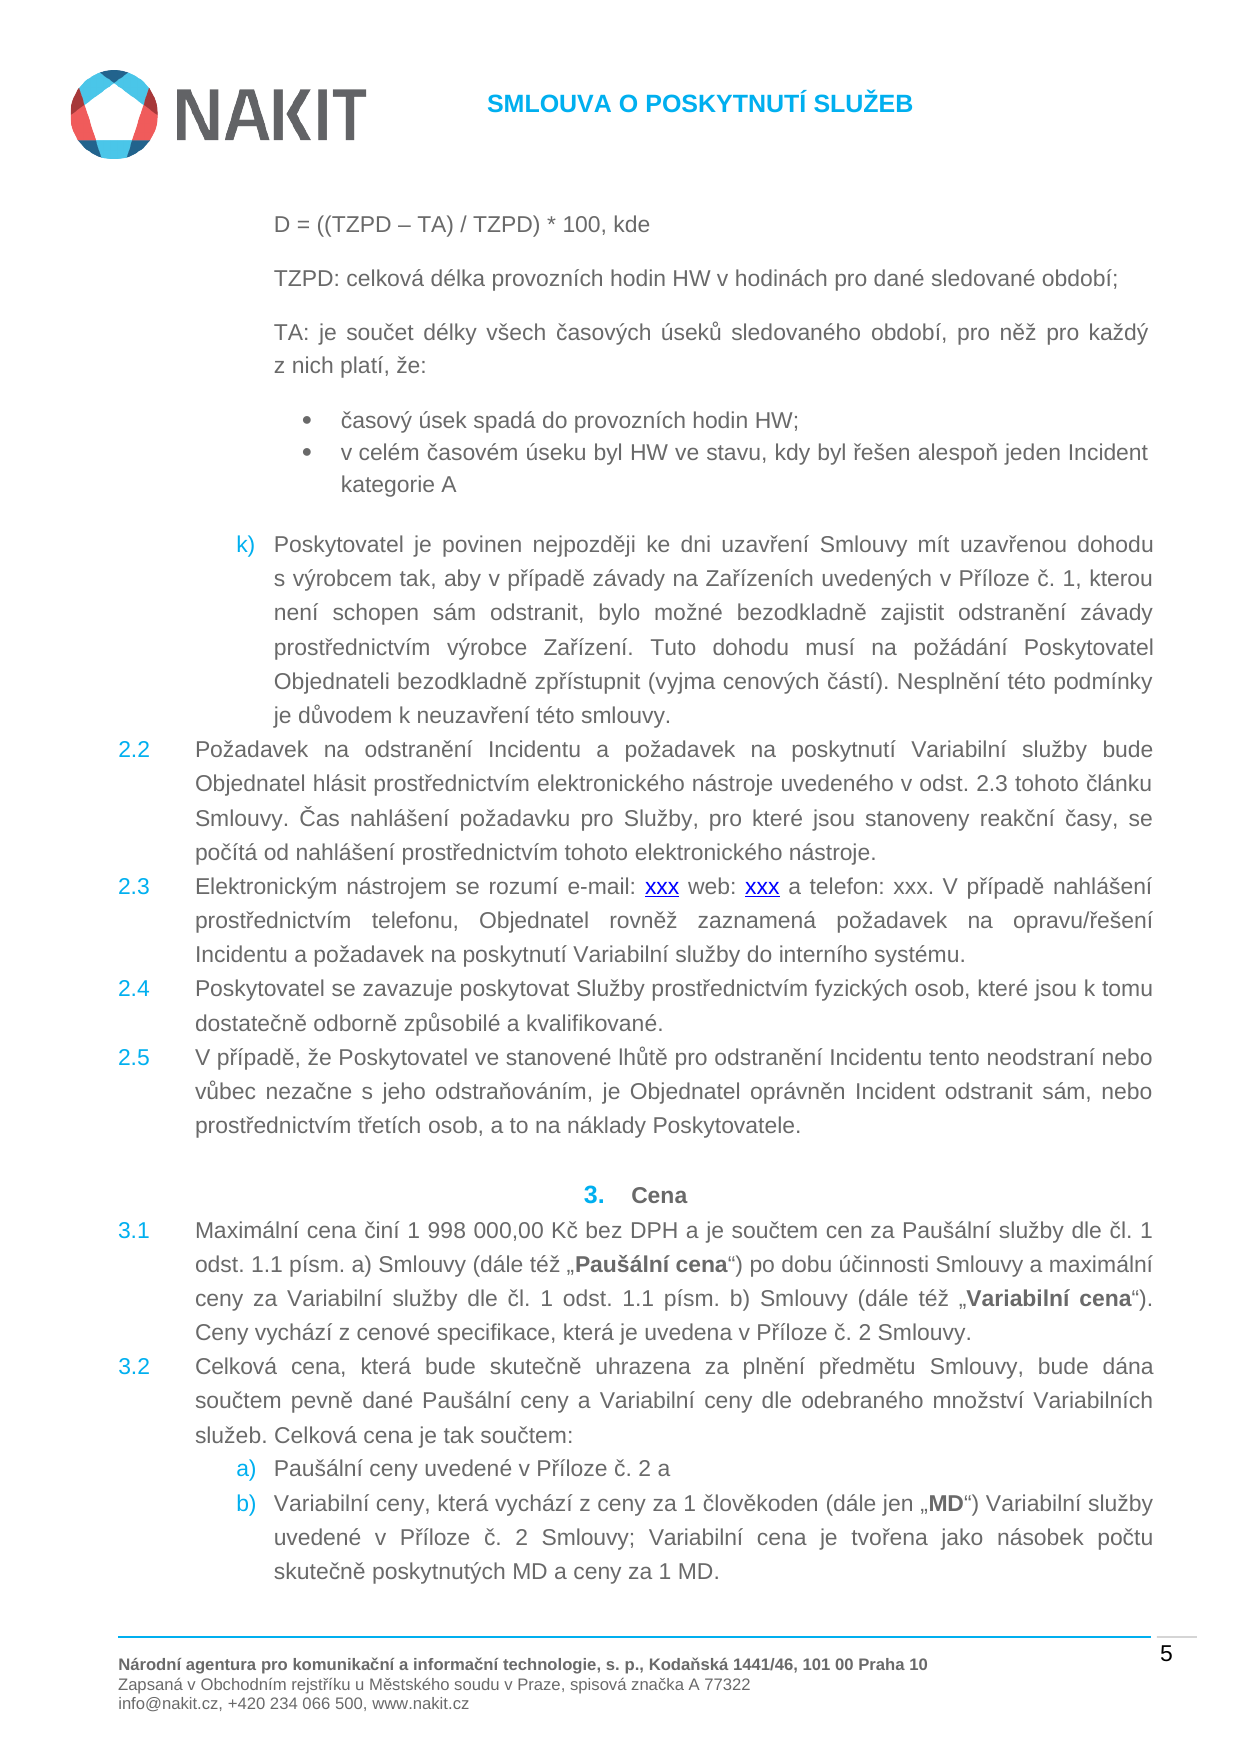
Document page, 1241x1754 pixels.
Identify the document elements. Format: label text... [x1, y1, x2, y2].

text TZPD: celková délka provozních hodin HW v hodinách pro dané sledované období; TA: je součet délky všech časových úseků sledovaného období, pro něž pro každý [274, 237, 1152, 345]
text D = ((TZPD – TA) / TZPD) * 100, kde [274, 211, 1165, 237]
list V případě, že Poskytovatel ve stanovené lhůtě pro odstranění Incidentu tento neodstraní nebo vůbec nezačne s jeho odstraňováním, je Objednatel oprávněn Incident odstranit sám, nebo prostřednictvím třetích osob, a to na náklady Poskytovatele. [118, 1044, 1153, 1138]
list v celém časovém úseku byl HW ve stavu, kdy byl řešen alespoň jeden Incident kategorie A [303, 438, 1152, 497]
picture [70, 70, 367, 159]
list časový úsek spadá do provozních hodin HW; [303, 407, 1165, 433]
list Požadavek na odstranění Incidentu a požadavek na poskytnutí Variabilní služby bude Objednatel hlásit prostřednictvím elektronického nástroje uvedeného v odst. 2.3 tohoto článku Smlouvy. Čas nahlášení požadavku pro Služby, pro které jsou stanoveny reakční časy, se počítá od nahlášení prostřednictvím tohoto elektronického nástroje. [118, 736, 1153, 865]
list Celková cena, která bude skutečně uhrazena za plnění předmětu Smlouvy, bude dána součtem pevně dané Paušální ceny a Variabilní ceny dle odebraného množství Variabilních služeb. Celková cena je tak součtem: [118, 1353, 1153, 1448]
list Elektronickým nástrojem se rozumí e-mail: xxx web: xxx a telefon: xxx. V případě nahlášení prostřednictvím telefonu, Objednatel rovněž zaznamená požadavek na opravu/řešení Incidentu a požadavek na poskytnutí Variabilní služby do interního systému. [118, 873, 1153, 968]
list Poskytovatel se zavazuje poskytovat Služby prostřednictvím fyzických osob, které jsou k tomu dostatečně odborně způsobilé a kvalifikované. [118, 975, 1153, 1036]
list Poskytovatel je povinen nejpozději ke dni uzavření Smlouvy mít uzavřenou dohodu s výrobcem tak, aby v případě závady na Zařízeních uvedených v Příloze č. 1, kterou není schopen sám odstranit, bylo možné bezodkladně zajistit odstranění závady prostřednictvím výrobce Zařízení. Tuto dohodu musí na požádání Poskytovatel Objednateli bezodkladně zpřístupnit (vyjma cenových částí). Nesplnění této podmínky je důvodem k neuzavření této smlouvy. [236, 531, 1153, 728]
text z nich platí, že: [274, 352, 1165, 379]
list Variabilní ceny, která vychází z ceny za 1 člověkoden (dále jen „MD“) Variabilní služby uvedené v Příloze č. 2 Smlouvy; Variabilní cena je tvořena jako násobek počtu skutečně poskytnutých MD a ceny za 1 MD. [236, 1490, 1153, 1585]
list Paušální ceny uvedené v Příloze č. 2 a [236, 1456, 1165, 1482]
subtitle Cena [584, 1180, 1165, 1209]
list Maximální cena činí 1 998 000,00 Kč bez DPH a je součtem cen za Paušální služby dle čl. 1 odst. 1.1 písm. a) Smlouvy (dále též „Paušální cena“) po dobu účinnosti Smlouvy a maximální ceny za Variabilní služby dle čl. 1 odst. 1.1 písm. b) Smlouvy (dále též „Variabilní cena“). Ceny vychází z cenové specifikace, která je uvedena v Příloze č. 2 Smlouvy. [118, 1217, 1153, 1346]
